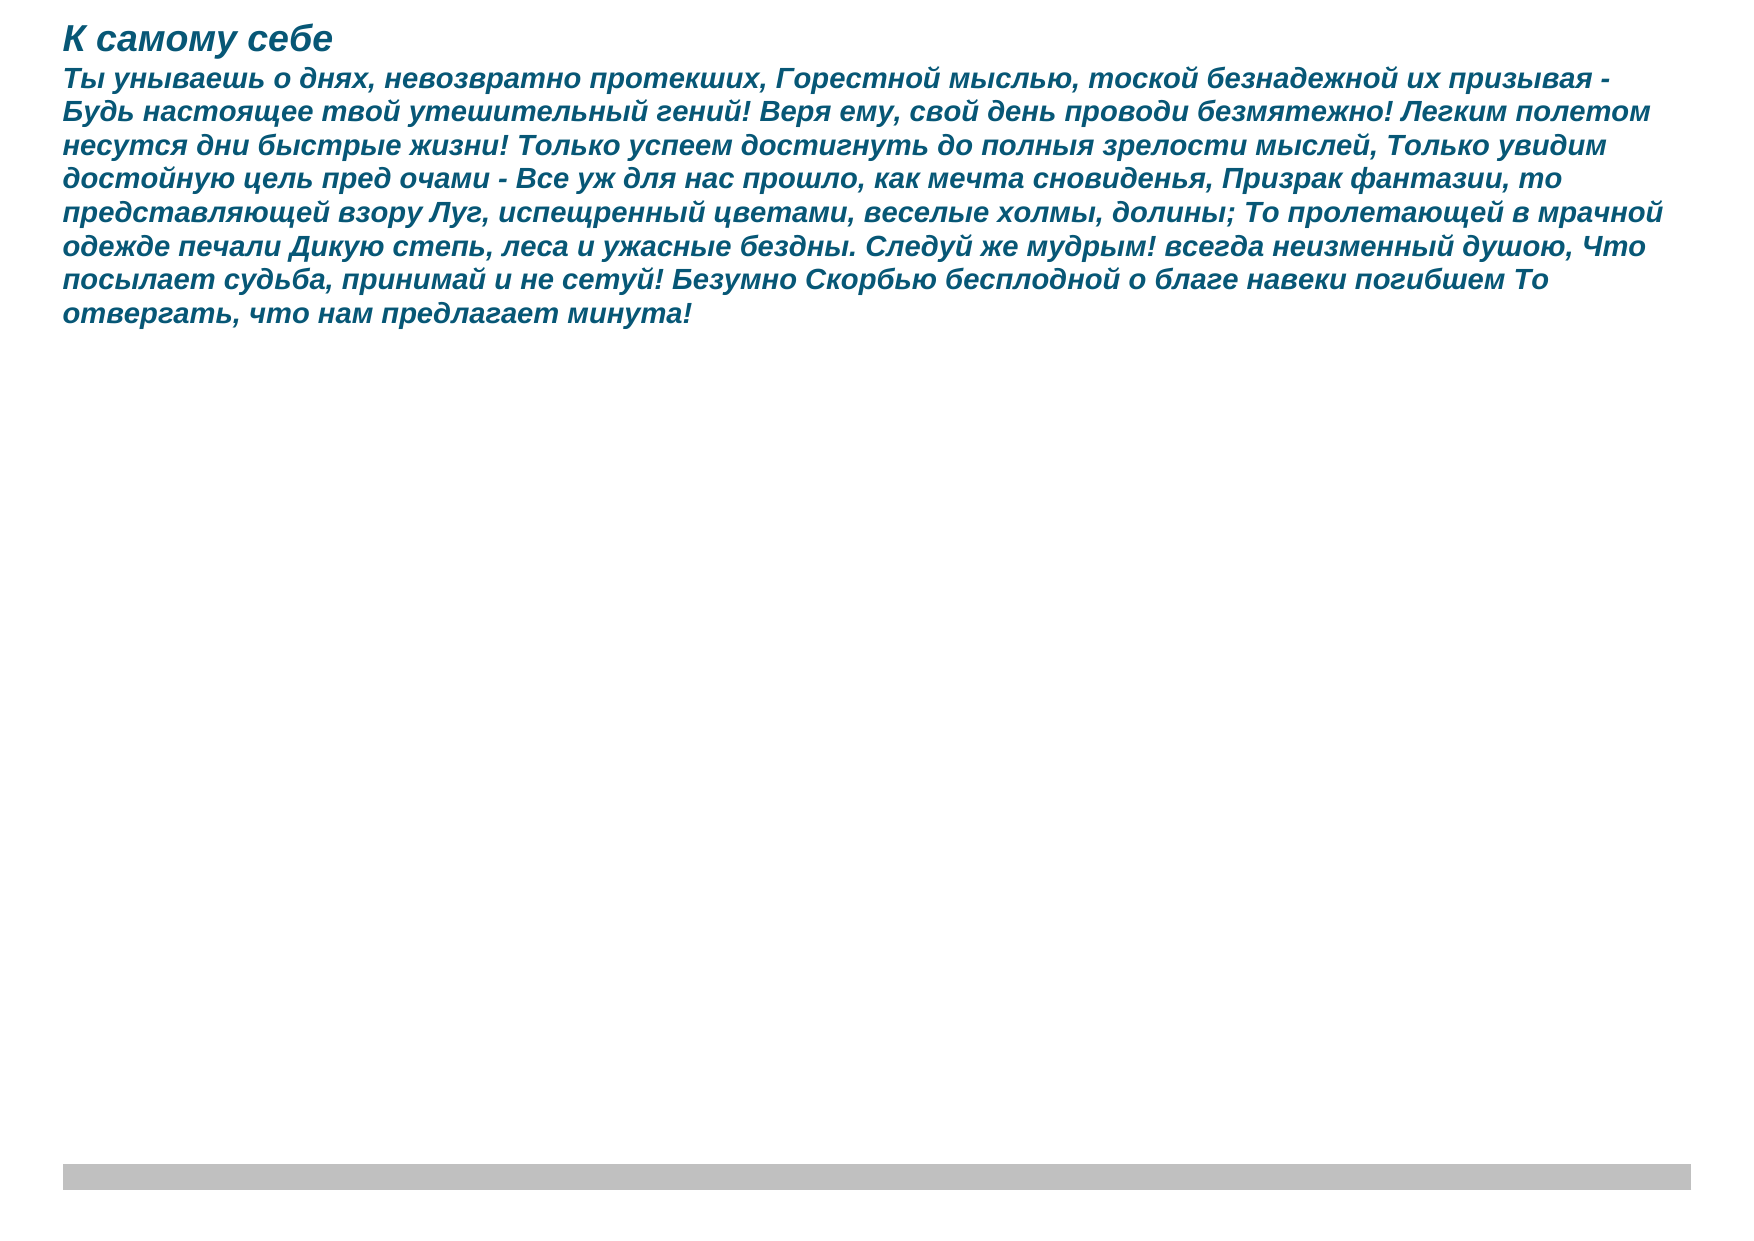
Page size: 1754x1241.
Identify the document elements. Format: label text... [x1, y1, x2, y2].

text Ты унываешь о днях, невозвратно протекших, [62, 61, 1691, 329]
subtitle К самому себе [62, 17, 1691, 60]
